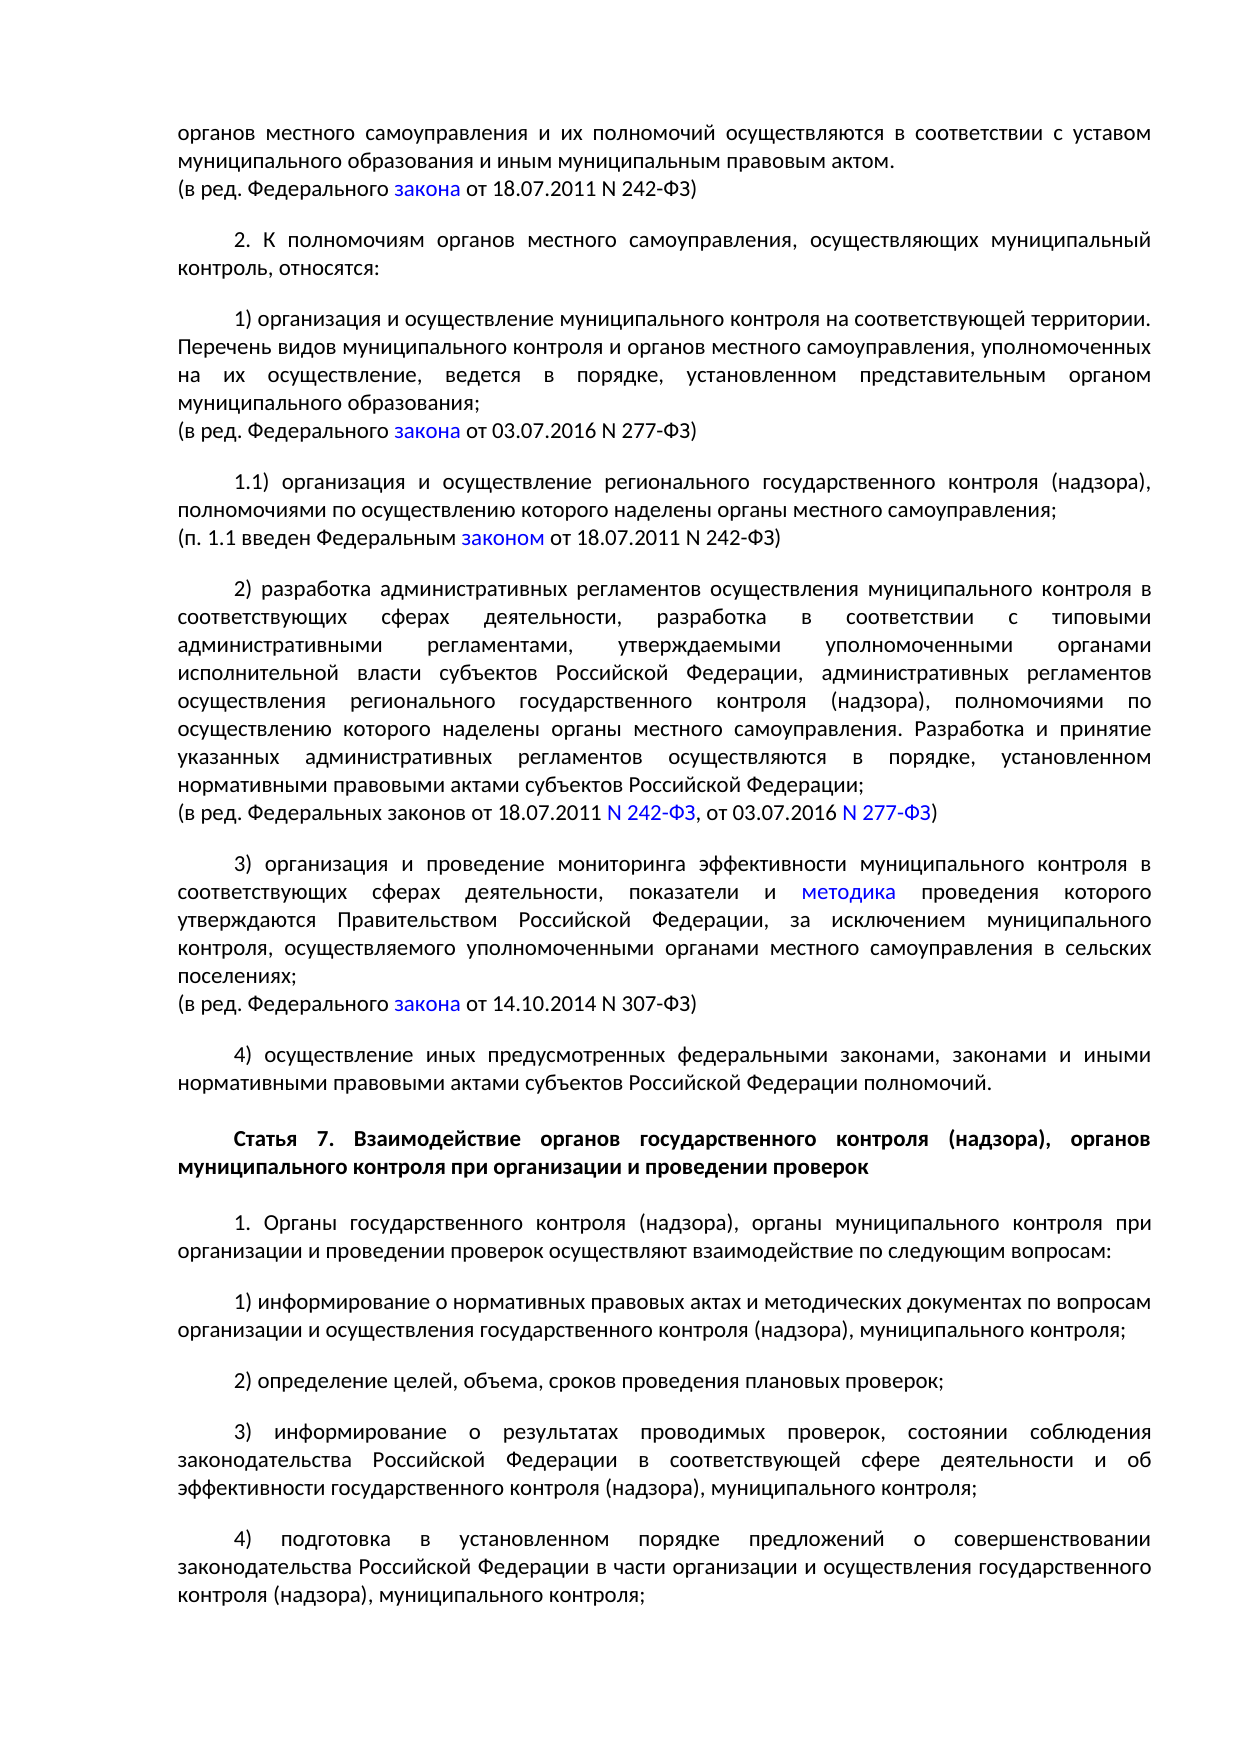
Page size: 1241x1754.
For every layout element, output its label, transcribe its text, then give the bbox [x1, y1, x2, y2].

text 2) разработка административных регламентов осуществления муниципального контроля в соответствующих сферах деятельности, разработка в соответствии с типовыми административными регламентами, утверждаемыми уполномоченными органами исполнительной власти субъектов Российской Федерации, административных регламентов осуществления регионального государственного контроля (надзора), полномочиями по осуществлению которого наделены органы местного самоуправления. Разработка и принятие указанных административных регламентов осуществляются в порядке, установленном нормативными правовыми актами субъектов Российской Федерации; [177, 574, 1152, 798]
text (в ред. Федерального закона от 14.10.2014 N 307-ФЗ) [177, 989, 1152, 1017]
text 4) подготовка в установленном порядке предложений о совершенствовании законодательства Российской Федерации в части организации и осуществления государственного контроля (надзора), муниципального контроля; [177, 1524, 1152, 1608]
text 1) информирование о нормативных правовых актах и методических документах по вопросам организации и осуществления государственного контроля (надзора), муниципального контроля; [177, 1287, 1152, 1343]
text (в ред. Федерального закона от 18.07.2011 N 242-ФЗ) [177, 174, 1152, 202]
text 1. Органы государственного контроля (надзора), органы муниципального контроля при организации и проведении проверок осуществляют взаимодействие по следующим вопросам: [177, 1208, 1152, 1264]
text 1.1) организация и осуществление регионального государственного контроля (надзора), полномочиями по осуществлению которого наделены органы местного самоуправления; [177, 467, 1152, 523]
text (п. 1.1 введен Федеральным законом от 18.07.2011 N 242-ФЗ) [177, 523, 1152, 551]
text (в ред. Федерального закона от 03.07.2016 N 277-ФЗ) [177, 416, 1152, 444]
text 3) информирование о результатах проводимых проверок, состоянии соблюдения законодательства Российской Федерации в соответствующей сфере деятельности и об эффективности государственного контроля (надзора), муниципального контроля; [177, 1417, 1152, 1501]
text (в ред. Федеральных законов от 18.07.2011 N 242-ФЗ, от 03.07.2016 N 277-ФЗ) [177, 798, 1152, 826]
text 3) организация и проведение мониторинга эффективности муниципального контроля в соответствующих сферах деятельности, показатели и методика проведения которого утверждаются Правительством Российской Федерации, за исключением муниципального контроля, осуществляемого уполномоченными органами местного самоуправления в сельских поселениях; [177, 849, 1152, 989]
text 4) осуществление иных предусмотренных федеральными законами, законами и иными нормативными правовыми актами субъектов Российской Федерации полномочий. [177, 1040, 1152, 1096]
text 2) определение целей, объема, сроков проведения плановых проверок; [177, 1366, 1152, 1394]
title Статья 7. Взаимодействие органов государственного контроля (надзора), органов муниципального контроля при организации и проведении проверок [177, 1124, 1152, 1180]
text 1) организация и осуществление муниципального контроля на соответствующей территории. Перечень видов муниципального контроля и органов местного самоуправления, уполномоченных на их осуществление, ведется в порядке, установленном представительным органом муниципального образования; [177, 304, 1152, 416]
text 2. К полномочиям органов местного самоуправления, осуществляющих муниципальный контроль, относятся: [177, 225, 1152, 281]
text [177, 118, 1152, 174]
